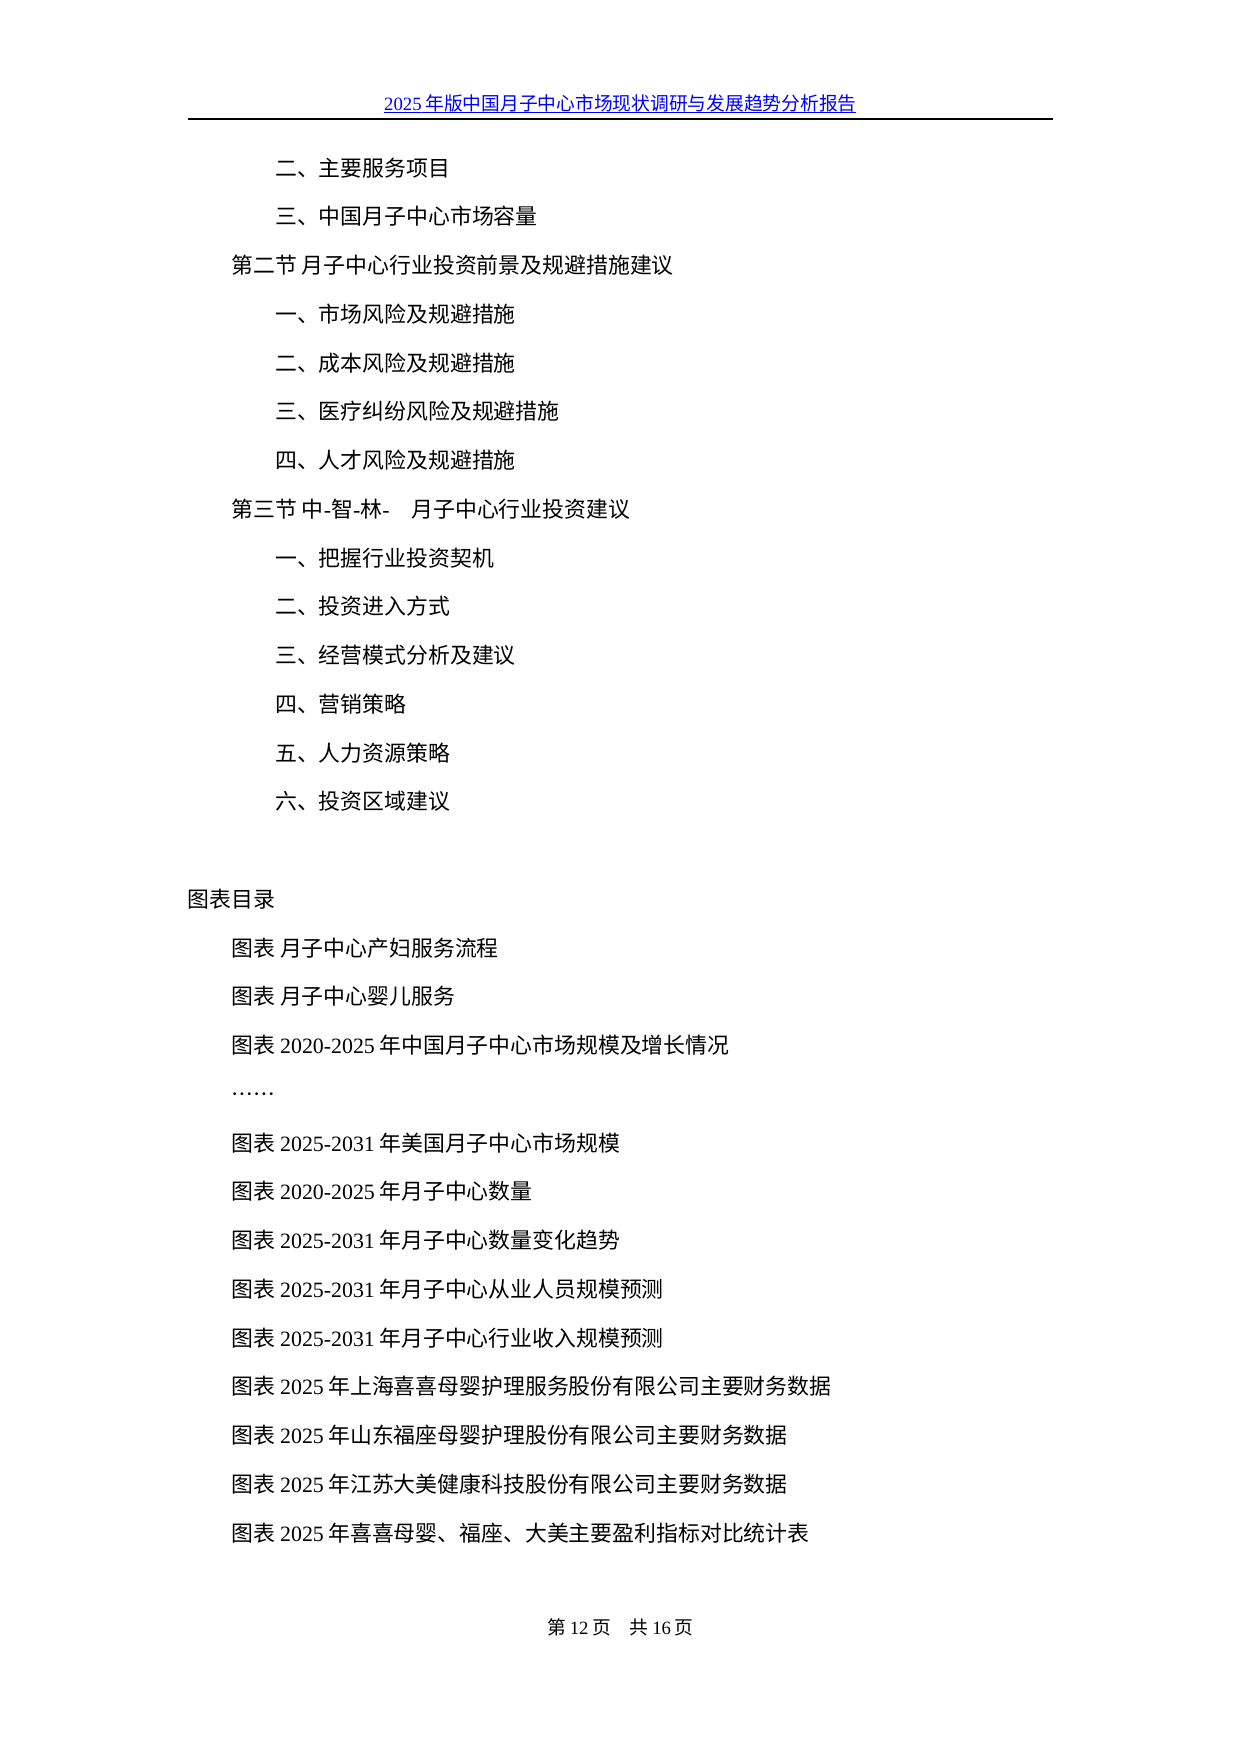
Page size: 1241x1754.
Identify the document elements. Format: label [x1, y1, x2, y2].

text [187, 150, 1053, 1548]
